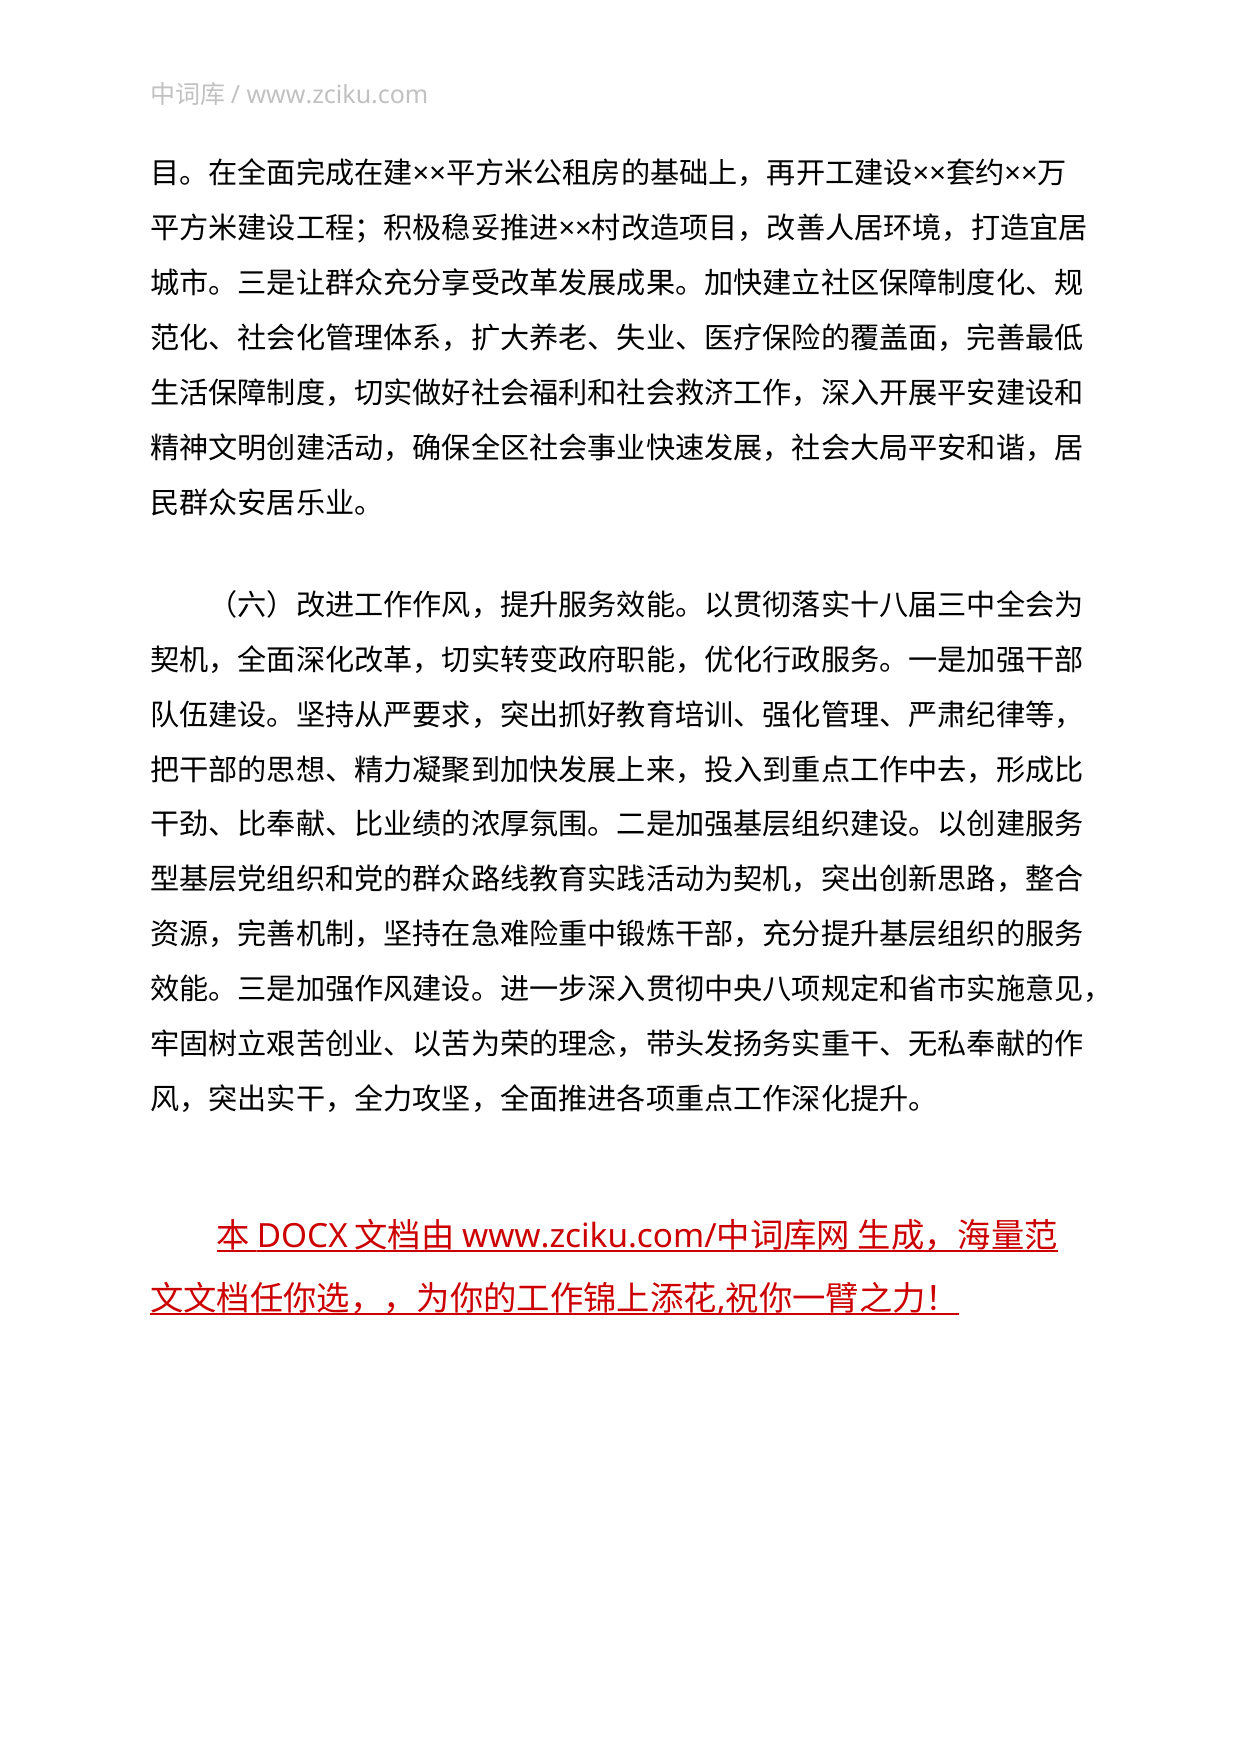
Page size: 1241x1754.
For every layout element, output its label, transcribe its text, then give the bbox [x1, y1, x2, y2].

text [150, 150, 1090, 522]
text （六）改进工作作风，提升服务效能。以贯彻落实十八届三中全会为契机，全面深化改革，切实转变政府职能，优化行政服务。一是加强干部队伍建设。坚持从严要求，突出抓好教育培训、强化管理、严肃纪律等，把干部的思想、精力凝聚到加快发展上来，投入到重点工作中去，形成比干劲、比奉献、比业绩的浓厚氛围。二是加强基层组织建设。以创建服务型基层党组织和党的群众路线教育实践活动为契机，突出创新思路，整合资源，完善机制，坚持在急难险重中锻炼干部，充分提升基层组织的服务效能。三是加强作风建设。进一步深入贯彻中央八项规定和省市实施意见，牢固树立艰苦创业、以苦为荣的理念，带头发扬务实重干、无私奉献的作风，突出实干，全力攻坚，全面推进各项重点工作深化提升。 [150, 581, 1090, 1118]
text 本DOCX文档由 www.zciku.com/中词库网 生成，海量范文文档任你选，，为你的工作锦上添花,祝你一臂之力！ [150, 1208, 1090, 1320]
